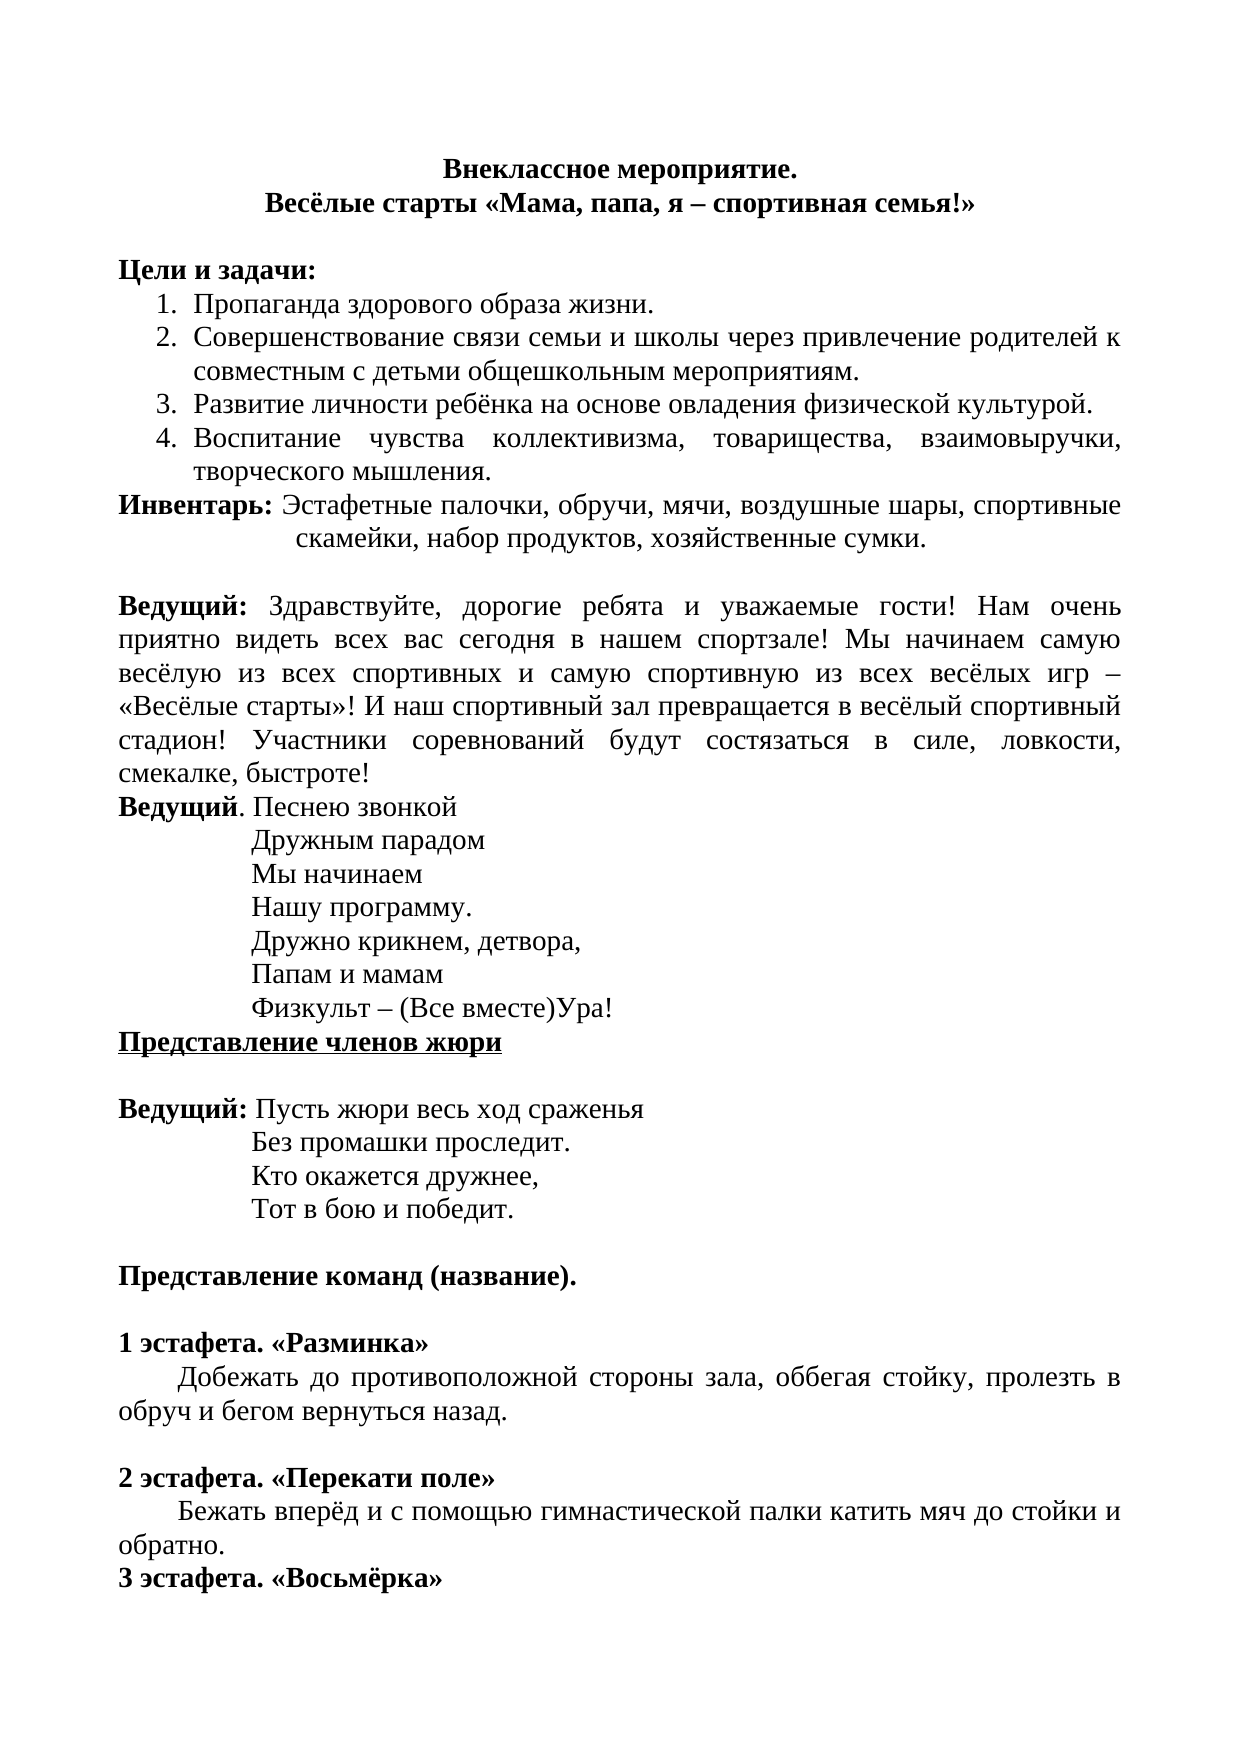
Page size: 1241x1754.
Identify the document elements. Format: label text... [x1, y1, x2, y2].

text Внеклассное мероприятие. [118, 152, 1122, 185]
text Добежать до противоположной стороны зала, оббегая стойку, пролезть в обруч и бегом вернуться назад. [118, 1359, 1122, 1426]
text Ведущий: Пусть жюри весь ход сраженья [118, 1091, 1122, 1124]
text Дружным парадом [118, 822, 1122, 856]
text Бежать вперёд и с помощью гимнастической палки катить мяч до стойки и обратно. [118, 1493, 1122, 1560]
text Папам и мамам [118, 957, 1122, 990]
text Ведущий. Песнею звонкой [118, 789, 1122, 822]
text Дружно крикнем, детвора, [118, 923, 1122, 957]
text 3 эстафета. «Восьмёрка» [118, 1560, 1122, 1594]
list Пропаганда здорового образа жизни. [156, 286, 1122, 319]
text Мы начинаем [118, 856, 1122, 889]
list Воспитание чувства коллективизма, товарищества, взаимовыручки, творческого мышления. [156, 420, 1122, 487]
text 2 эстафета. «Перекати поле» [118, 1460, 1122, 1493]
text Нашу программу. [118, 889, 1122, 923]
text Представление членов жюри [118, 1024, 1122, 1057]
text Весёлые старты «Мама, папа, я – спортивная семья!» [118, 185, 1122, 219]
text Кто окажется дружнее, [118, 1158, 1122, 1191]
list Развитие личности ребёнка на основе овладения физической культурой. [156, 386, 1122, 420]
list Совершенствование связи семьи и школы через привлечение родителей к совместным с детьми общешкольным мероприятиям. [156, 319, 1122, 386]
text Тот в бою и победит. [118, 1191, 1122, 1225]
text Без промашки проследит. [118, 1124, 1122, 1158]
text Представление команд (название). [118, 1258, 1122, 1292]
text Физкульт – (Все вместе)Ура! [118, 990, 1122, 1024]
text Цели и задачи: [118, 252, 1122, 286]
text Инвентарь: Эстафетные палочки, обручи, мячи, воздушные шары, спортивные скамейки, набор продуктов, хозяйственные сумки. [118, 487, 1122, 554]
text 1 эстафета. «Разминка» [118, 1326, 1122, 1359]
text Ведущий: Здравствуйте, дорогие ребята и уважаемые гости! Нам очень приятно видеть всех вас сегодня в нашем спортзале! Мы начинаем самую весёлую из всех спортивных и самую спортивную из всех весёлых игр – «Весёлые старты»! И наш спортивный зал превращается в весёлый спортивный стадион! Участники соревнований будут состязаться в силе, ловкости, смекалке, быстроте! [118, 588, 1122, 789]
